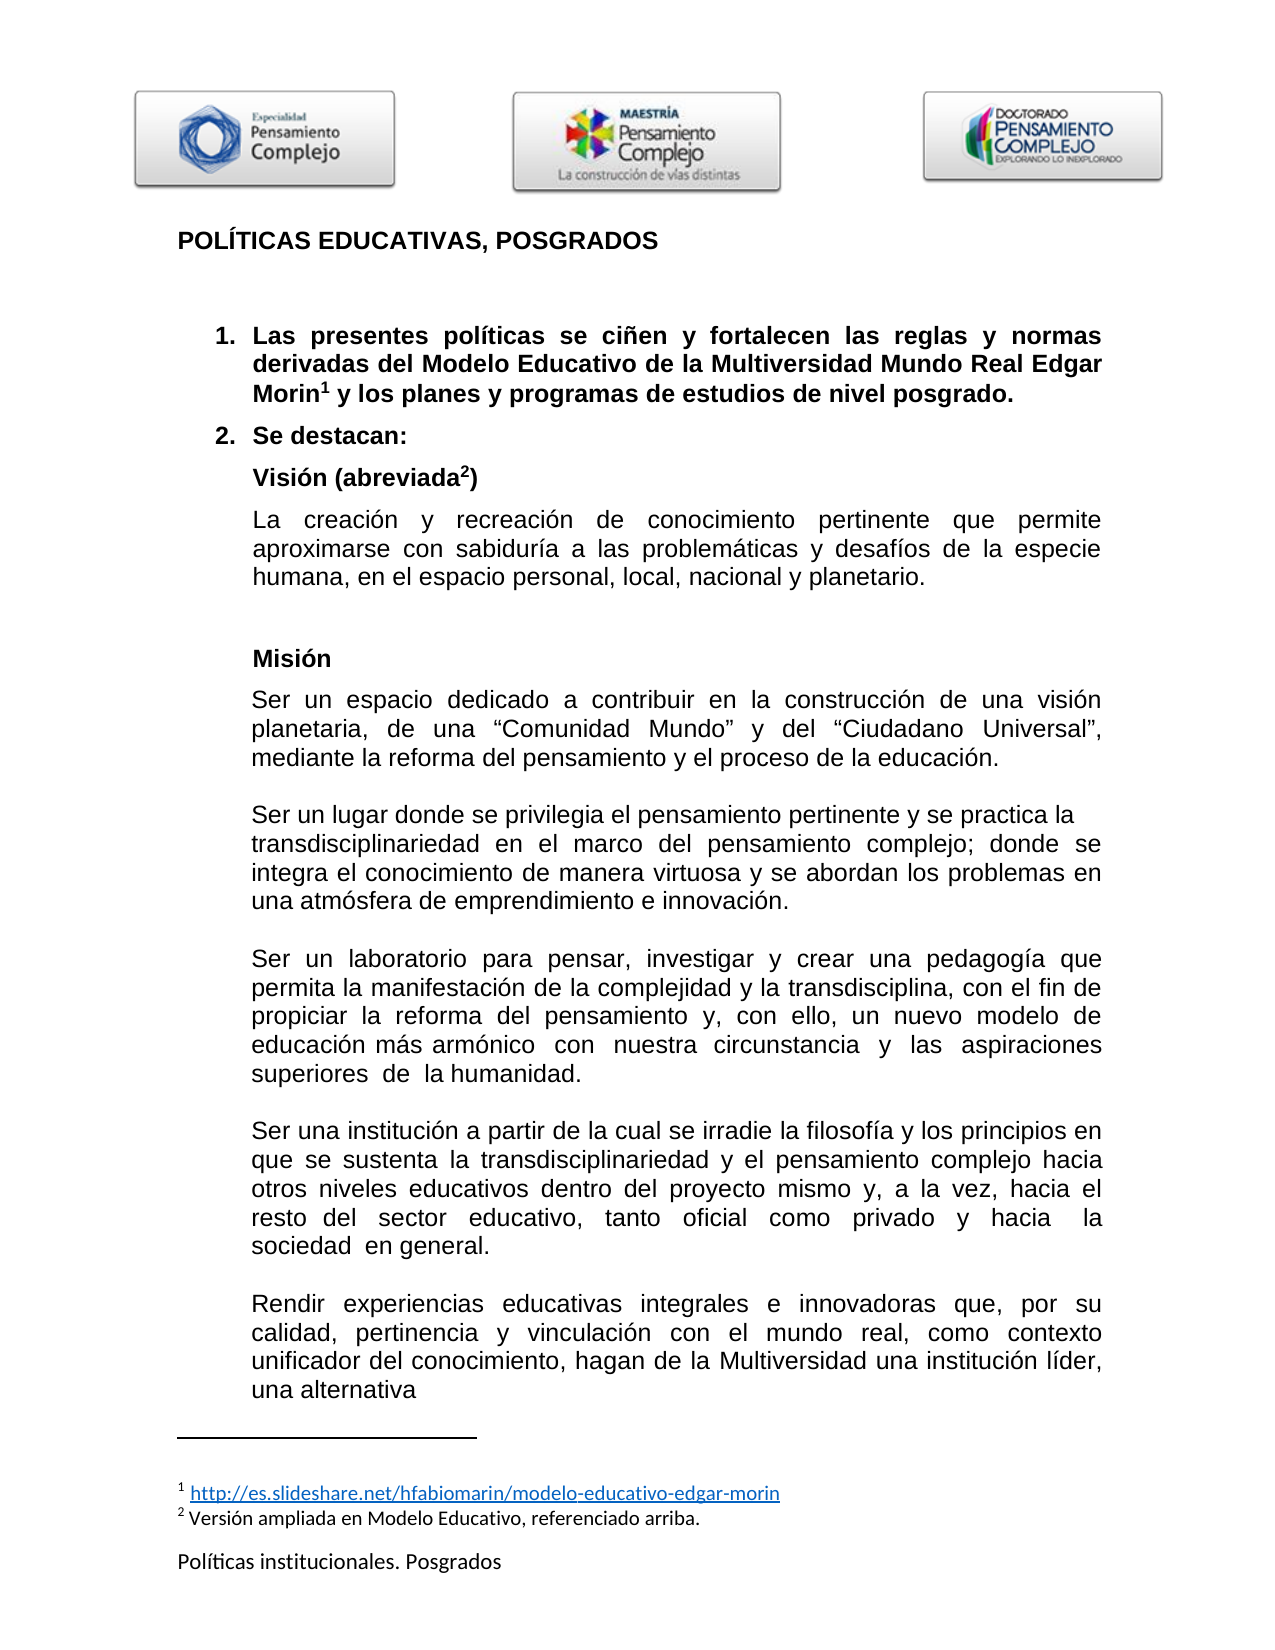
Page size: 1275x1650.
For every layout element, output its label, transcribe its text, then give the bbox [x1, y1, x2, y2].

picture [509, 88, 785, 202]
picture [131, 87, 399, 197]
text Ser una institución a partir de la cual se irradie la filosofía y los principios en que se sustenta la transdisciplinariedad y el pensamiento complejo hacia otros niveles educativos dentro del proyecto mismo y, a la vez, hacia el resto del sector educativo, tanto oficial como privado y hacia la sociedad en general. [251, 1116, 1102, 1260]
text Ser un espacio dedicado a contribuir en la construcción de una visión planetaria, de una “Comunidad Mundo” y del “Ciudadano Universal”, mediante la reforma del pensamiento y el proceso de la educación. [251, 685, 1102, 771]
text Ser un lugar donde se privilegia el pensamiento pertinente y se practica la transdisciplinariedad en el marco del pensamiento complejo; donde se integra el conocimiento de manera virtuosa y se abordan los problemas en una atmósfera de emprendimiento e innovación. [251, 800, 1102, 915]
text Ser un laboratorio para pensar, investigar y crear una pedagogía que permita la manifestación de la complejidad y la transdisciplina, con el fin de propiciar la reforma del pensamiento y, con ello, un nuevo modelo de educación más armónico con nuestra circunstancia y las aspiraciones superiores de la humanidad. [251, 944, 1102, 1087]
picture [920, 88, 1166, 190]
text Misión [252, 644, 335, 672]
text 1. Las presentes políticas se ciñen y fortalecen las reglas y normas derivadas del Modelo Educativo de la Multiversidad Mundo Real Edgar Morin1 y los planes y programas de estudios de nivel posgrado. [215, 322, 1102, 408]
text 1 http://es.slideshare.net/hfabiomarin/modelo-educativo-edgar-morin [177, 1478, 1177, 1505]
text 2. Se destacan: Visión (abreviada2) [215, 421, 481, 492]
text POLÍTICAS EDUCATIVAS, POSGRADOS [177, 226, 1177, 255]
text 2 Versión ampliada en Modelo Educativo, referenciado arriba. [177, 1505, 1177, 1530]
text La creación y recreación de conocimiento pertinente que permite aproximarse con sabiduría a las problemáticas y desafíos de la especie humana, en el espacio personal, local, nacional y planetario. [252, 505, 1102, 591]
text Rendir experiencias educativas integrales e innovadoras que, por su calidad, pertinencia y vinculación con el mundo real, como contexto unificador del conocimiento, hagan de la Multiversidad una institución líder, una alternativa [251, 1289, 1102, 1404]
